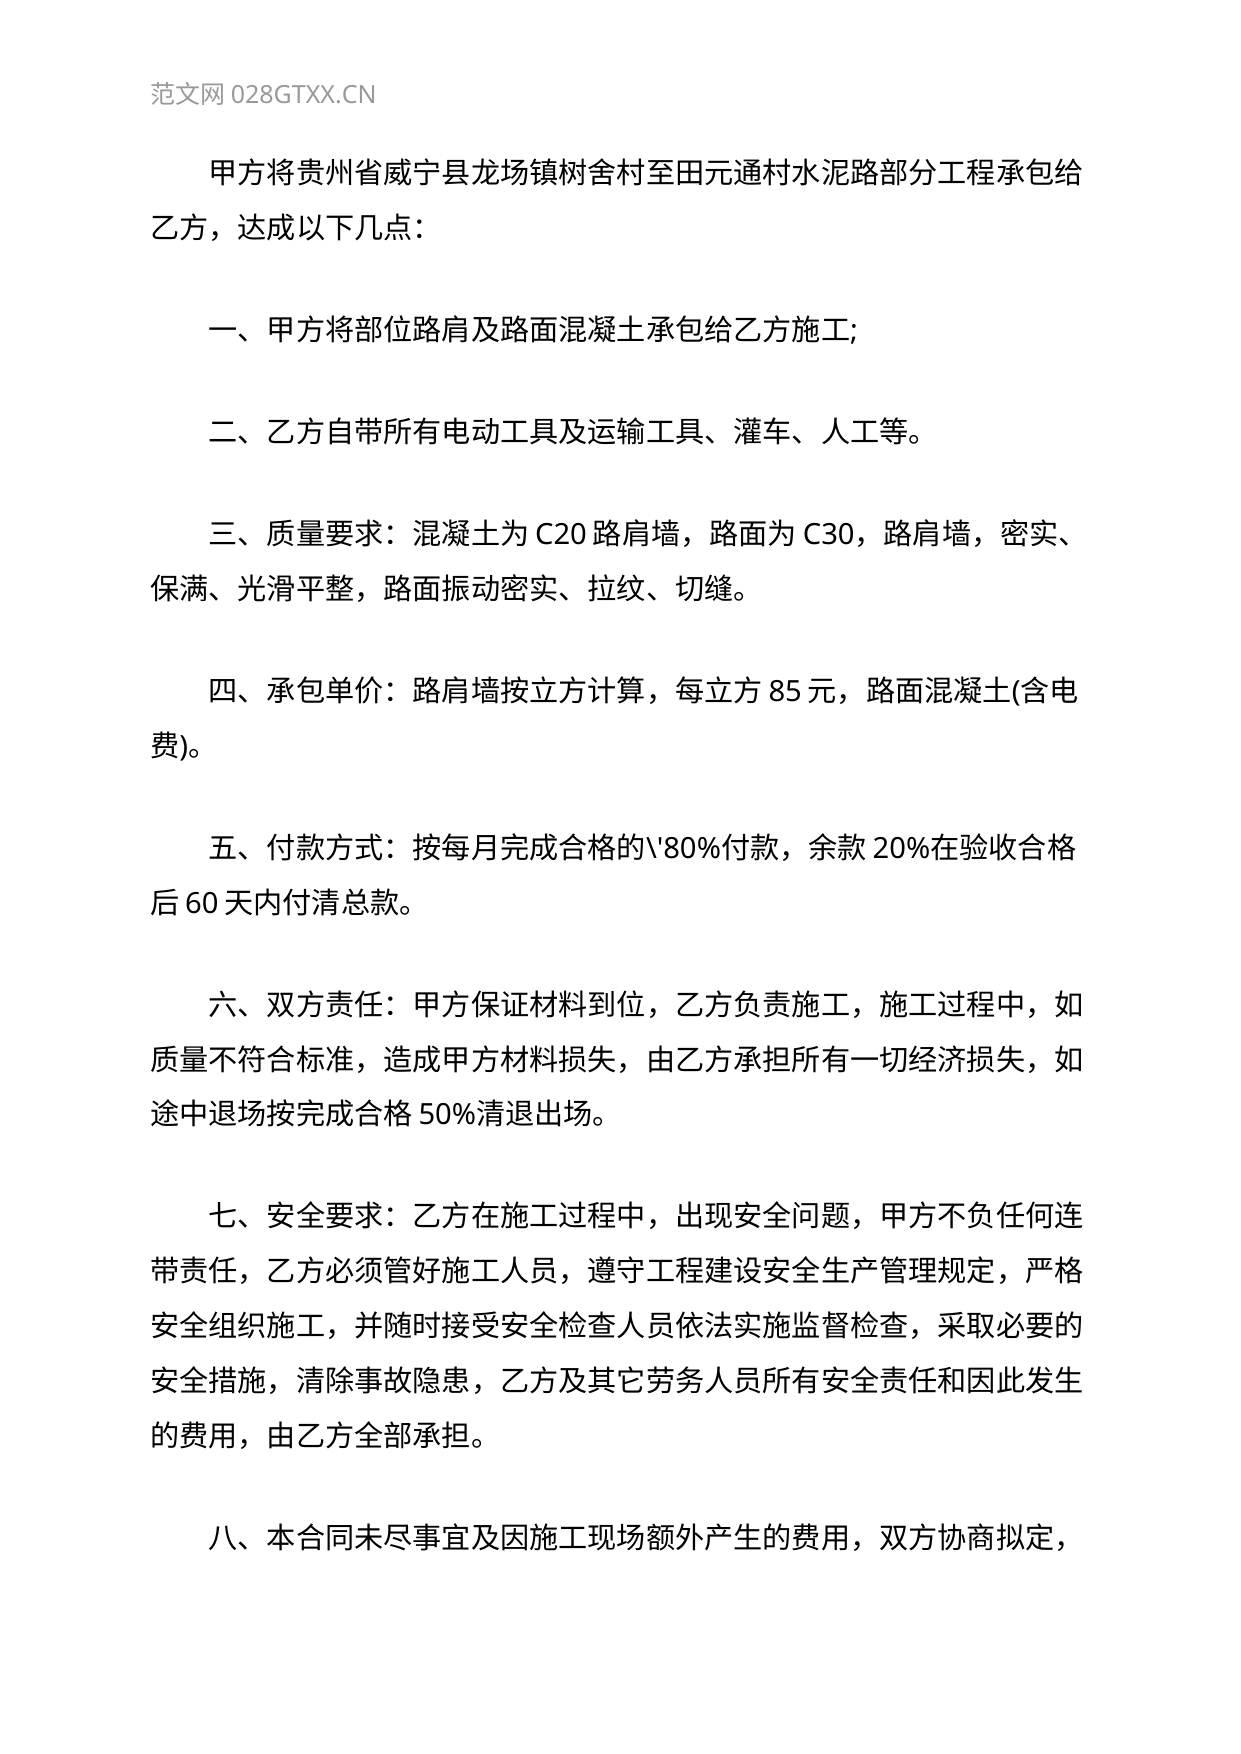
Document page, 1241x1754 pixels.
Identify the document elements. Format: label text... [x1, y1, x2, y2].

text 四、承包单价：路肩墙按立方计算，每立方85元，路面混凝土(含电费)。 [150, 667, 1090, 764]
text 五、付款方式：按每月完成合格的\'80%付款，余款20%在验收合格后60天内付清总款。 [150, 824, 1090, 922]
text 二、乙方自带所有电动工具及运输工具、灌车、人工等。 [150, 409, 1090, 451]
text 六、双方责任：甲方保证材料到位，乙方负责施工，施工过程中，如质量不符合标准，造成甲方材料损失，由乙方承担所有一切经济损失，如途中退场按完成合格50%清退出场。 [150, 981, 1090, 1133]
text 七、安全要求：乙方在施工过程中，出现安全问题，甲方不负任何连带责任，乙方必须管好施工人员，遵守工程建设安全生产管理规定，严格安全组织施工，并随时接受安全检查人员依法实施监督检查，采取必要的安全措施，清除事故隐患，乙方及其它劳务人员所有安全责任和因此发生的费用，由乙方全部承担。 [150, 1193, 1090, 1455]
text 三、质量要求：混凝土为C20路肩墙，路面为C30，路肩墙，密实、保满、光滑平整，路面振动密实、拉纹、切缝。 [150, 510, 1090, 608]
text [150, 1514, 1090, 1557]
text 一、甲方将部位路肩及路面混凝土承包给乙方施工; [150, 307, 1090, 349]
text 甲方将贵州省威宁县龙场镇树舍村至田元通村水泥路部分工程承包给乙方，达成以下几点： [150, 150, 1090, 247]
